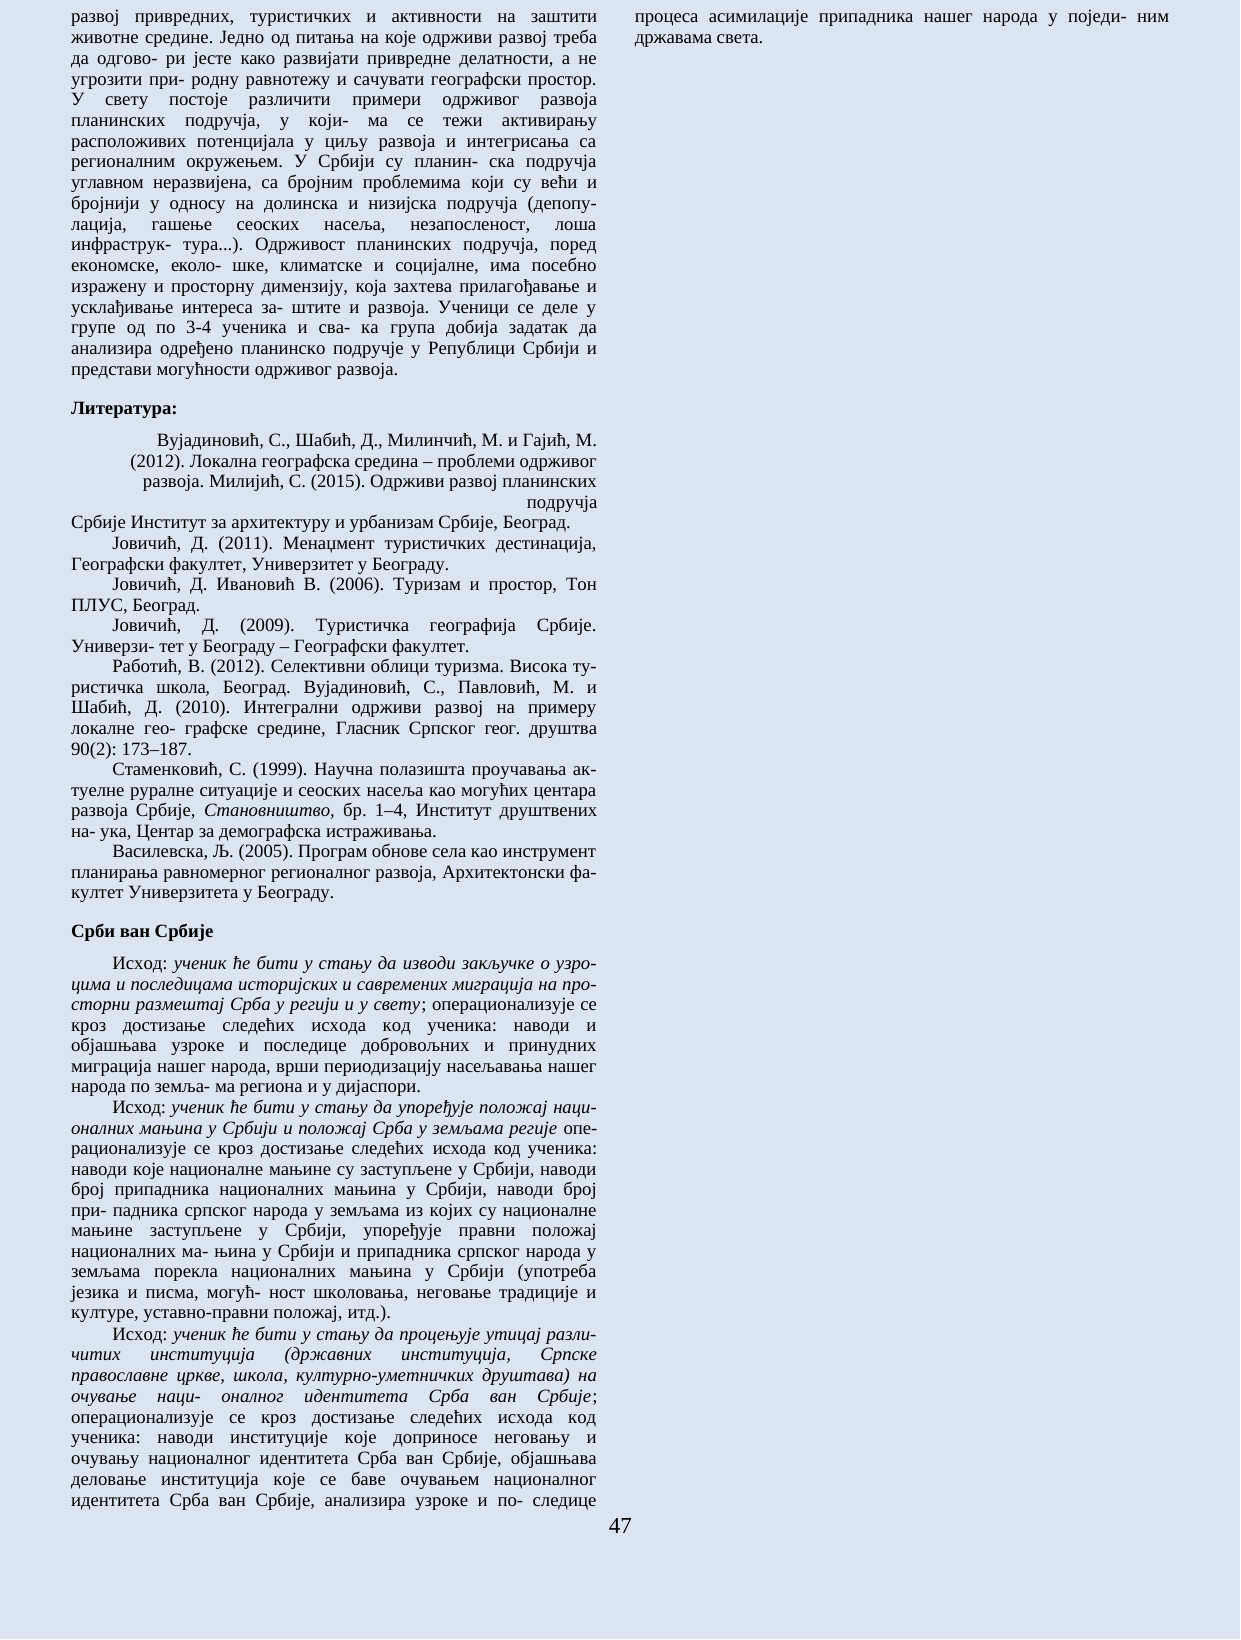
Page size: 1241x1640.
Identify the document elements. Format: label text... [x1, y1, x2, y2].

subtitle Литература: [71, 397, 609, 419]
text Јовичић, Д. (2009). Туристичка географија Србије. Универзи- тет у Београду – Географски факултет. [71, 616, 597, 656]
text Вујадиновић, С., Шабић, Д., Милинчић, М. и Гајић, М. (2012). Локална географска средина – проблеми одрживог развоја. Милијић, С. (2015). Одрживи развој планинских подручја [71, 431, 597, 512]
text Исход: ученик ће бити у стању да процењује утицај разли- читих институција (државних институција, Српске православне цркве, школа, културно-уметничких друштава) на очување наци- оналног идентитета Срба ван Србије; операционализује се кроз достизање следећих исхода код ученика: наводи институције које доприносе неговању и очувању националног идентитета Срба ван Србије, објашњава деловање институција које се баве очувањем националног идентитета Срба ван Србије, анализира узроке и по- следице процеса асимилације припадника нашег народа у поједи- ним државама света. [71, 1323, 597, 1510]
text Србије Институт за архитектуру и урбанизам Србије, Београд. [71, 512, 609, 533]
text Јовичић, Д. (2011). Менаџмент туристичких дестинација, Географски факултет, Универзитет у Београду. [71, 533, 597, 574]
subtitle Срби ван Србије [71, 920, 609, 942]
text Василевска, Љ. (2005). Програм обнове села као инструмент планирања равномерног регионалног развоја, Архитектонски фа- култет Универзитета у Београду. [71, 842, 597, 903]
text Работић, В. (2012). Селективни облици туризма. Висока ту- ристичка школа, Београд. Вујадиновић, С., Павловић, М. и Шабић, Д. (2010). Интегрални одрживи развој на примеру локалне гео- графске средине, Гласник Српског геог. друштва 90(2): 173–187. [71, 657, 597, 759]
text Исход: ученик ће бити у стању да упоређује положај наци- оналних мањина у Србији и положај Срба у земљама регије опе- рационализује се кроз достизање следећих исхода код ученика: наводи које националне мањине су заступљене у Србији, наводи број припадника националних мањина у Србији, наводи број при- падника српског народа у земљама из којих су националне мањине заступљене у Србији, упоређује правни положај националних ма- њина у Србији и припадника српског народа у земљама порекла националних мањина у Србији (употреба језика и писма, могућ- ност школовања, неговање традиције и културе, уставно-правни положај, итд.). [71, 1097, 597, 1323]
text развој привредних, туристичких и активности на заштити животне средине. Једно од питања на које одрживи развој треба да одгово- ри јесте како развијати привредне делатности, а не угрозити при- родну равнотежу и сачувати географски простор. У свету постоје различити примери одрживог развоја планинских подручја, у који- ма се тежи активирању расположивих потенцијала у циљу развоја и интегрисања са регионалним окружењем. У Србији су планин- ска подручја углавном неразвијена, са бројним проблемима који су већи и бројнији у односу на долинска и низијска подручја (депопу- лација, гашење сеоских насеља, незапосленост, лоша инфраструк- тура...). Одрживост планинских подручја, поред економске, еколо- шке, климатске и социјалне, има посебно изражену и просторну димензију, која захтева прилагођавање и усклађивање интереса за- штите и развоја. Ученици се деле у групе од по 3-4 ученика и сва- ка група добија задатак да анализира одређено планинско подручје у Републици Србији и представи могућности одрживог развоја. [71, 6, 597, 379]
text Стаменковић, С. (1999). Научна полазишта проучавања ак- туелне руралне ситуације и сеоских насеља као могућих центара развоја Србије, Становништво, бр. 1–4, Институт друштвених на- ука, Центар за демографска истраживања. [71, 759, 597, 841]
text Исход: ученик ће бити у стању да изводи закључке о узро- цима и последицама историјских и савремених миграција на про- сторни размештај Срба у регији и у свету; операционализује се кроз достизање следећих исхода код ученика: наводи и објашњава узроке и последице добровољних и принудних миграција нашег народа, врши периодизацију насељавања нашег народа по земља- ма региона и у дијаспори. [71, 953, 597, 1097]
text Јовичић, Д. Ивановић В. (2006). Туризам и простор, Тон ПЛУС, Београд. [71, 574, 597, 615]
